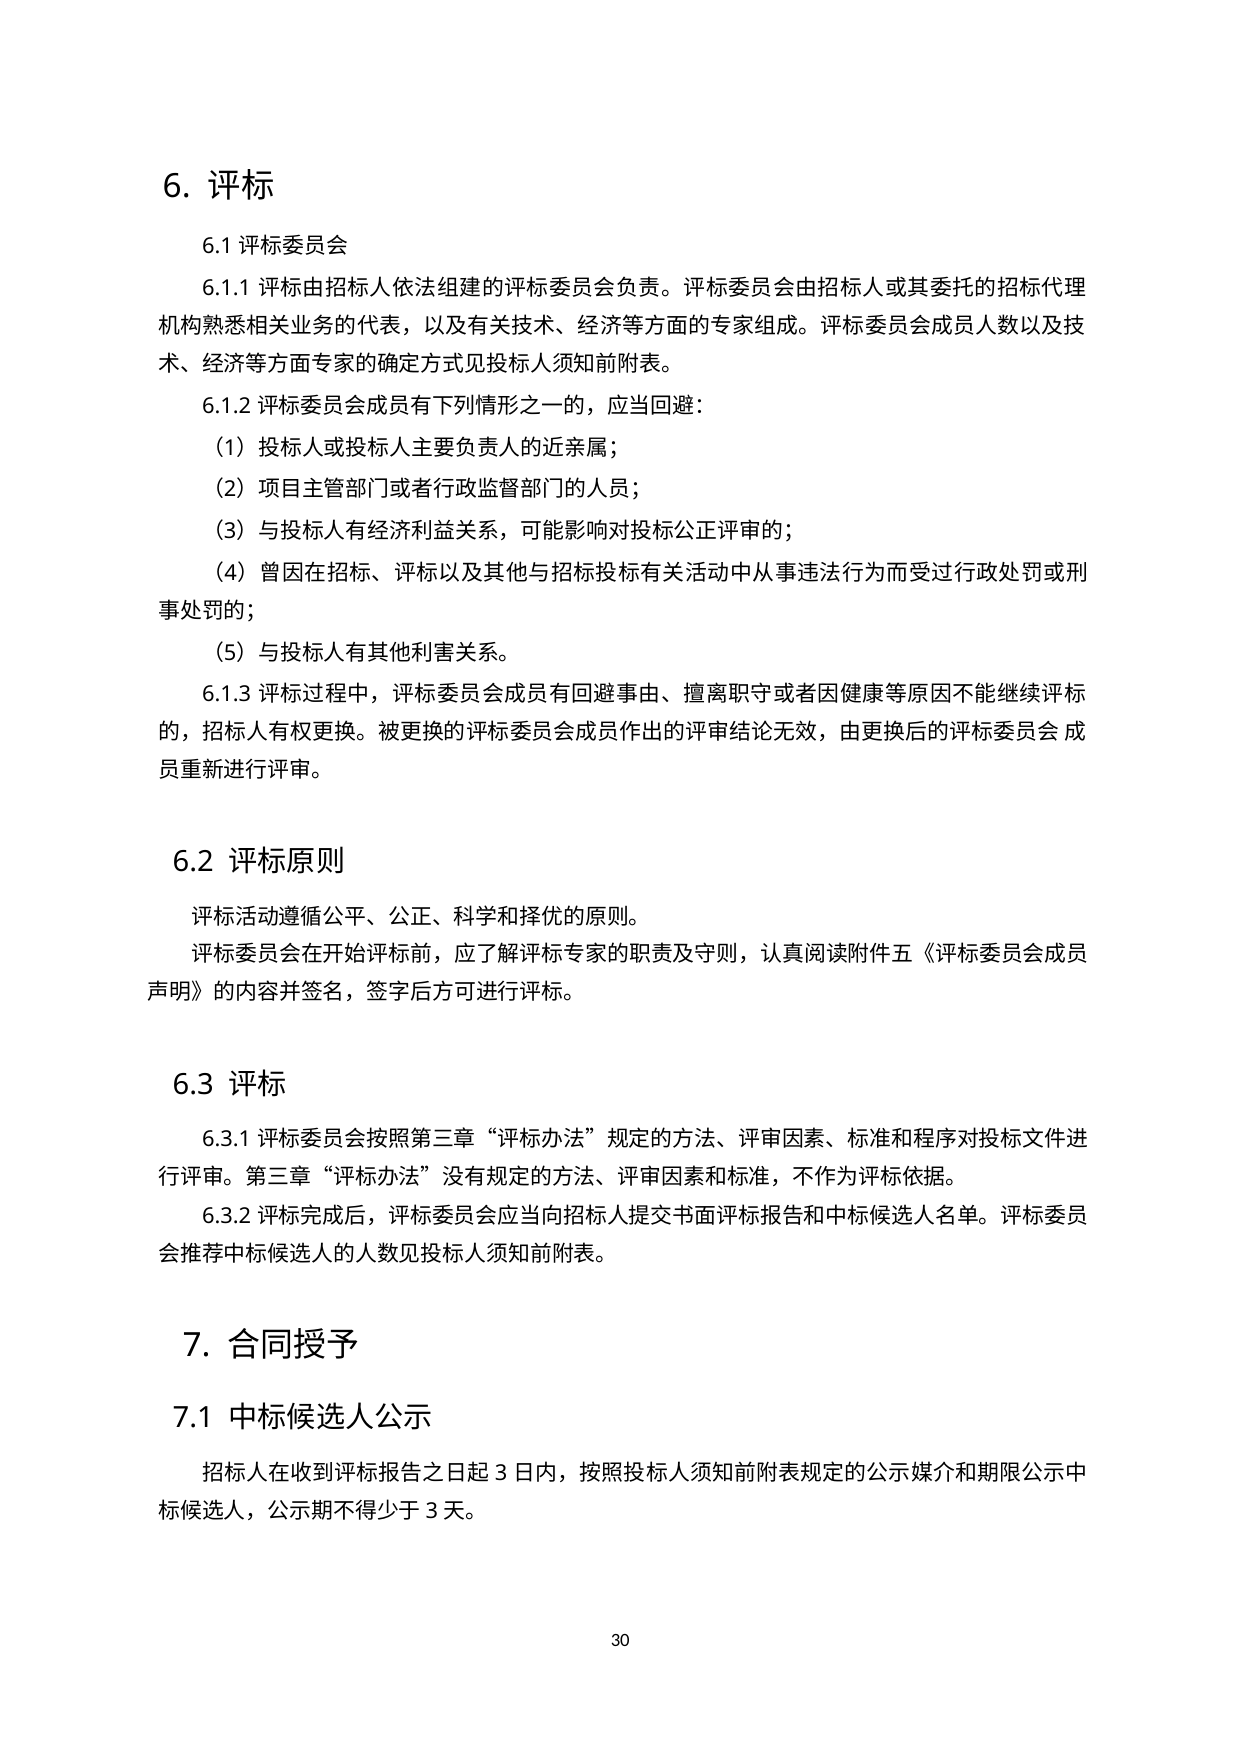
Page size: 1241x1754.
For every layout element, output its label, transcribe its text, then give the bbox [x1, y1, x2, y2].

text 6.1.1 评标由招标人依法组建的评标委员会负责。评标委员会由招标人或其委托的招标代理 机构熟悉相关业务的代表，以及有关技术、经济等方面的专家组成。评标委员会成员人数以及技术、经济等方面专家的确定方式见投标人须知前附表。 [158, 269, 1088, 378]
text 6.1.2 评标委员会成员有下列情形之一的，应当回避： [158, 387, 1088, 420]
text 6.3.1 评标委员会按照第三章“评标办法”规定的方法、评审因素、标准和程序对投标文件进 行评审。第三章“评标办法”没有规定的方法、评审因素和标准，不作为评标依据。 [158, 1120, 1088, 1191]
text （3）与投标人有经济利益关系，可能影响对投标公正评审的； [158, 512, 1088, 546]
text 评标委员会在开始评标前，应了解评标专家的职责及守则，认真阅读附件五《评标委员会成员声明》的内容并签名，签字后方可进行评标。 [148, 936, 1095, 1007]
text 6.2 评标原则 [172, 826, 1095, 892]
text （5）与投标人有其他利害关系。 [158, 634, 1088, 667]
text 7. 合同授予 [153, 1308, 388, 1374]
text （2）项目主管部门或者行政监督部门的人员； [158, 471, 1088, 504]
text 6.3 评标 [172, 1048, 1095, 1114]
text 6.3.2 评标完成后，评标委员会应当向招标人提交书面评标报告和中标候选人名单。评标委员会推荐中标候选人的人数见投标人须知前附表。 [158, 1197, 1088, 1268]
text （4）曾因在招标、评标以及其他与招标投标有关活动中从事违法行为而受过行政处罚或刑事处罚的； [158, 554, 1088, 625]
text 6. 评标 [162, 151, 1095, 217]
text 评标活动遵循公平、公正、科学和择优的原则。 [158, 898, 1095, 931]
text 6.1 评标委员会 [158, 228, 1088, 261]
text 6.1.3 评标过程中，评标委员会成员有回避事由、擅离职守或者因健康等原因不能继续评标 的，招标人有权更换。被更换的评标委员会成员作出的评审结论无效，由更换后的评标委员会 成员重新进行评审。 [158, 676, 1088, 784]
text 招标人在收到评标报告之日起 3 日内，按照投标人须知前附表规定的公示媒介和期限公示中标候选人，公示期不得少于 3 天。 [158, 1454, 1088, 1525]
text 7.1 中标候选人公示 [172, 1382, 1095, 1448]
text （1）投标人或投标人主要负责人的近亲属； [158, 429, 1088, 462]
